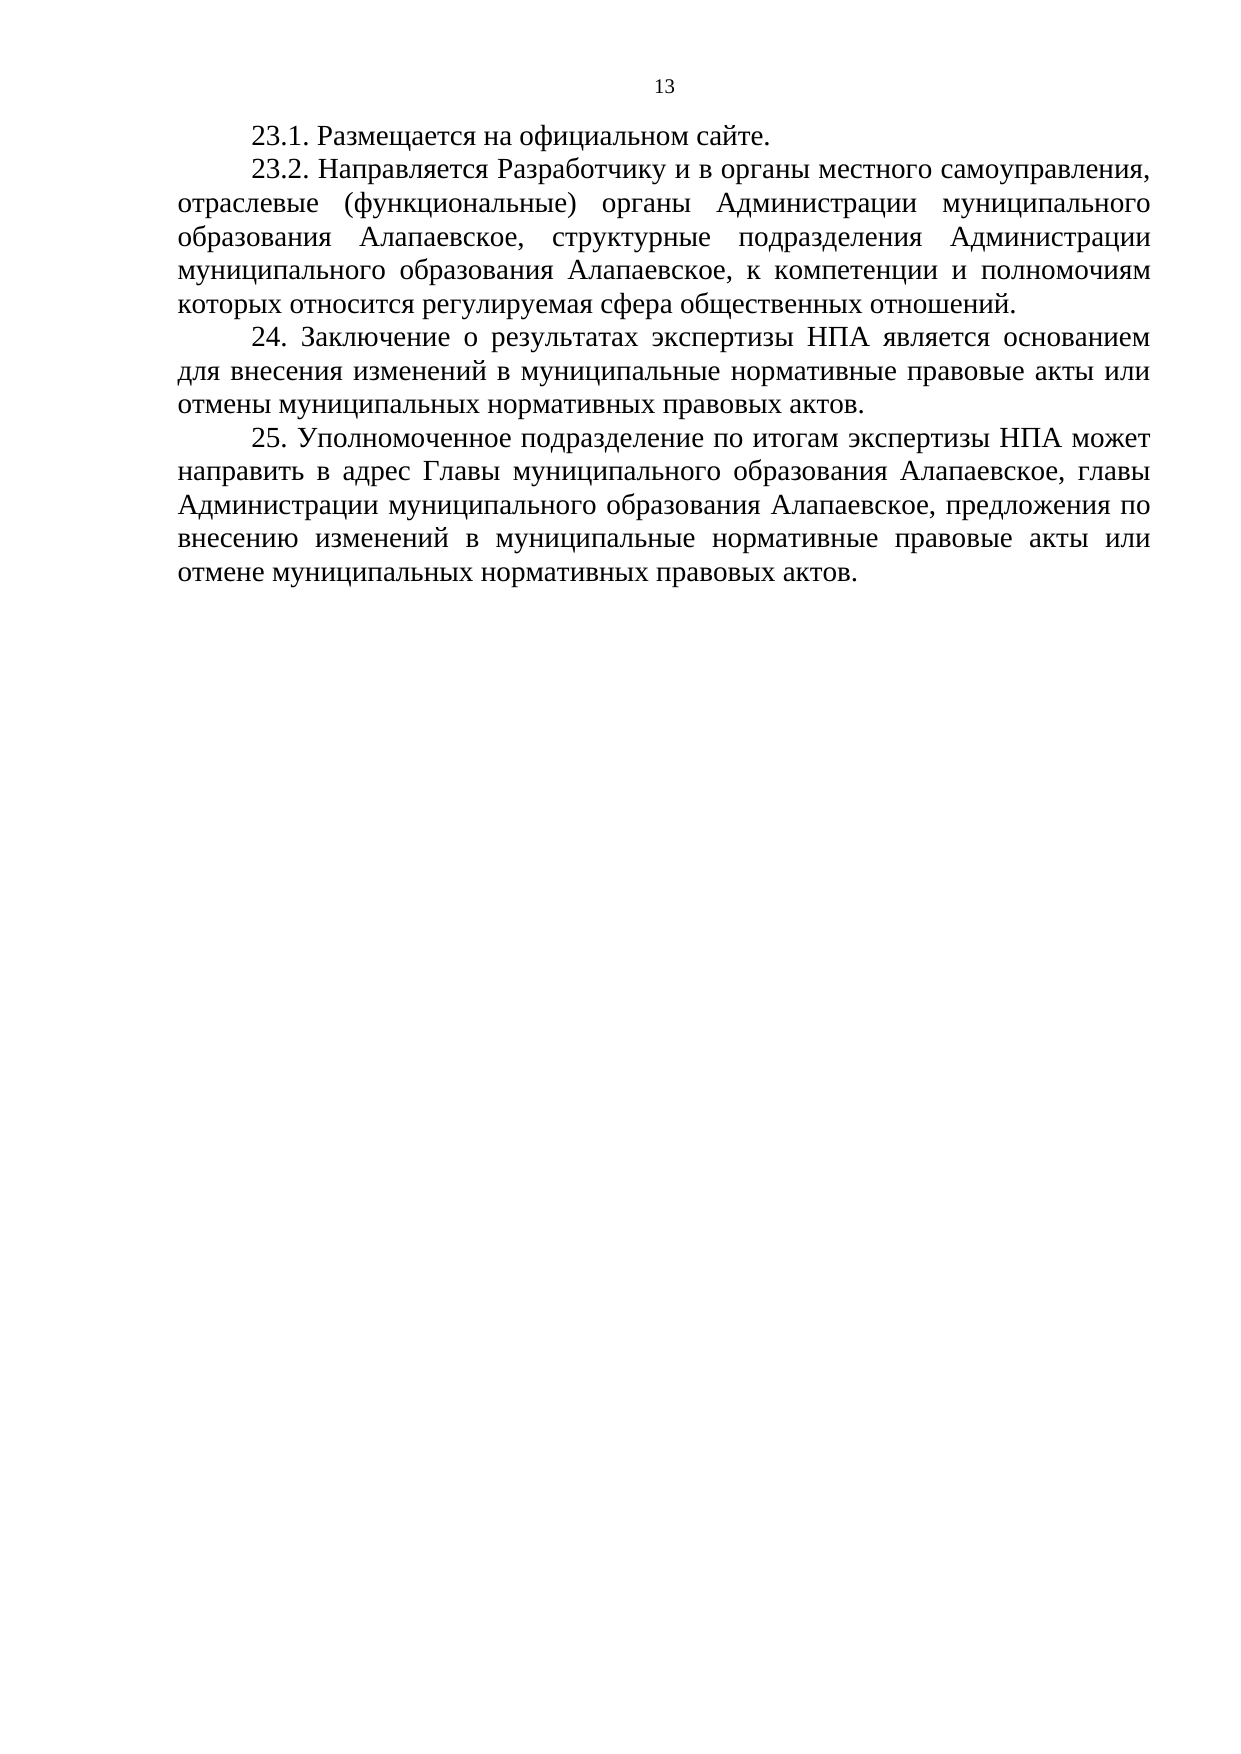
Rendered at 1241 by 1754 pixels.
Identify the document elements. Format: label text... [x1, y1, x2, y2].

text 24. Заключение о результатах экспертизы НПА является основанием для внесения изменений в муниципальные нормативные правовые акты или отмены муниципальных нормативных правовых актов. [177, 319, 1152, 420]
text 23.1. Размещается на официальном сайте. [177, 118, 1152, 152]
text 23.2. Направляется Разработчику и в органы местного самоуправления, отраслевые (функциональные) органы Администрации муниципального образования Алапаевское, структурные подразделения Администрации муниципального образования Алапаевское, к компетенции и полномочиям которых относится регулируемая сфера общественных отношений. [177, 152, 1152, 319]
text 25. Уполномоченное подразделение по итогам экспертизы НПА может направить в адрес Главы муниципального образования Алапаевское, главы Администрации муниципального образования Алапаевское, предложения по внесению изменений в муниципальные нормативные правовые акты или отмене муниципальных нормативных правовых актов. [177, 420, 1152, 588]
